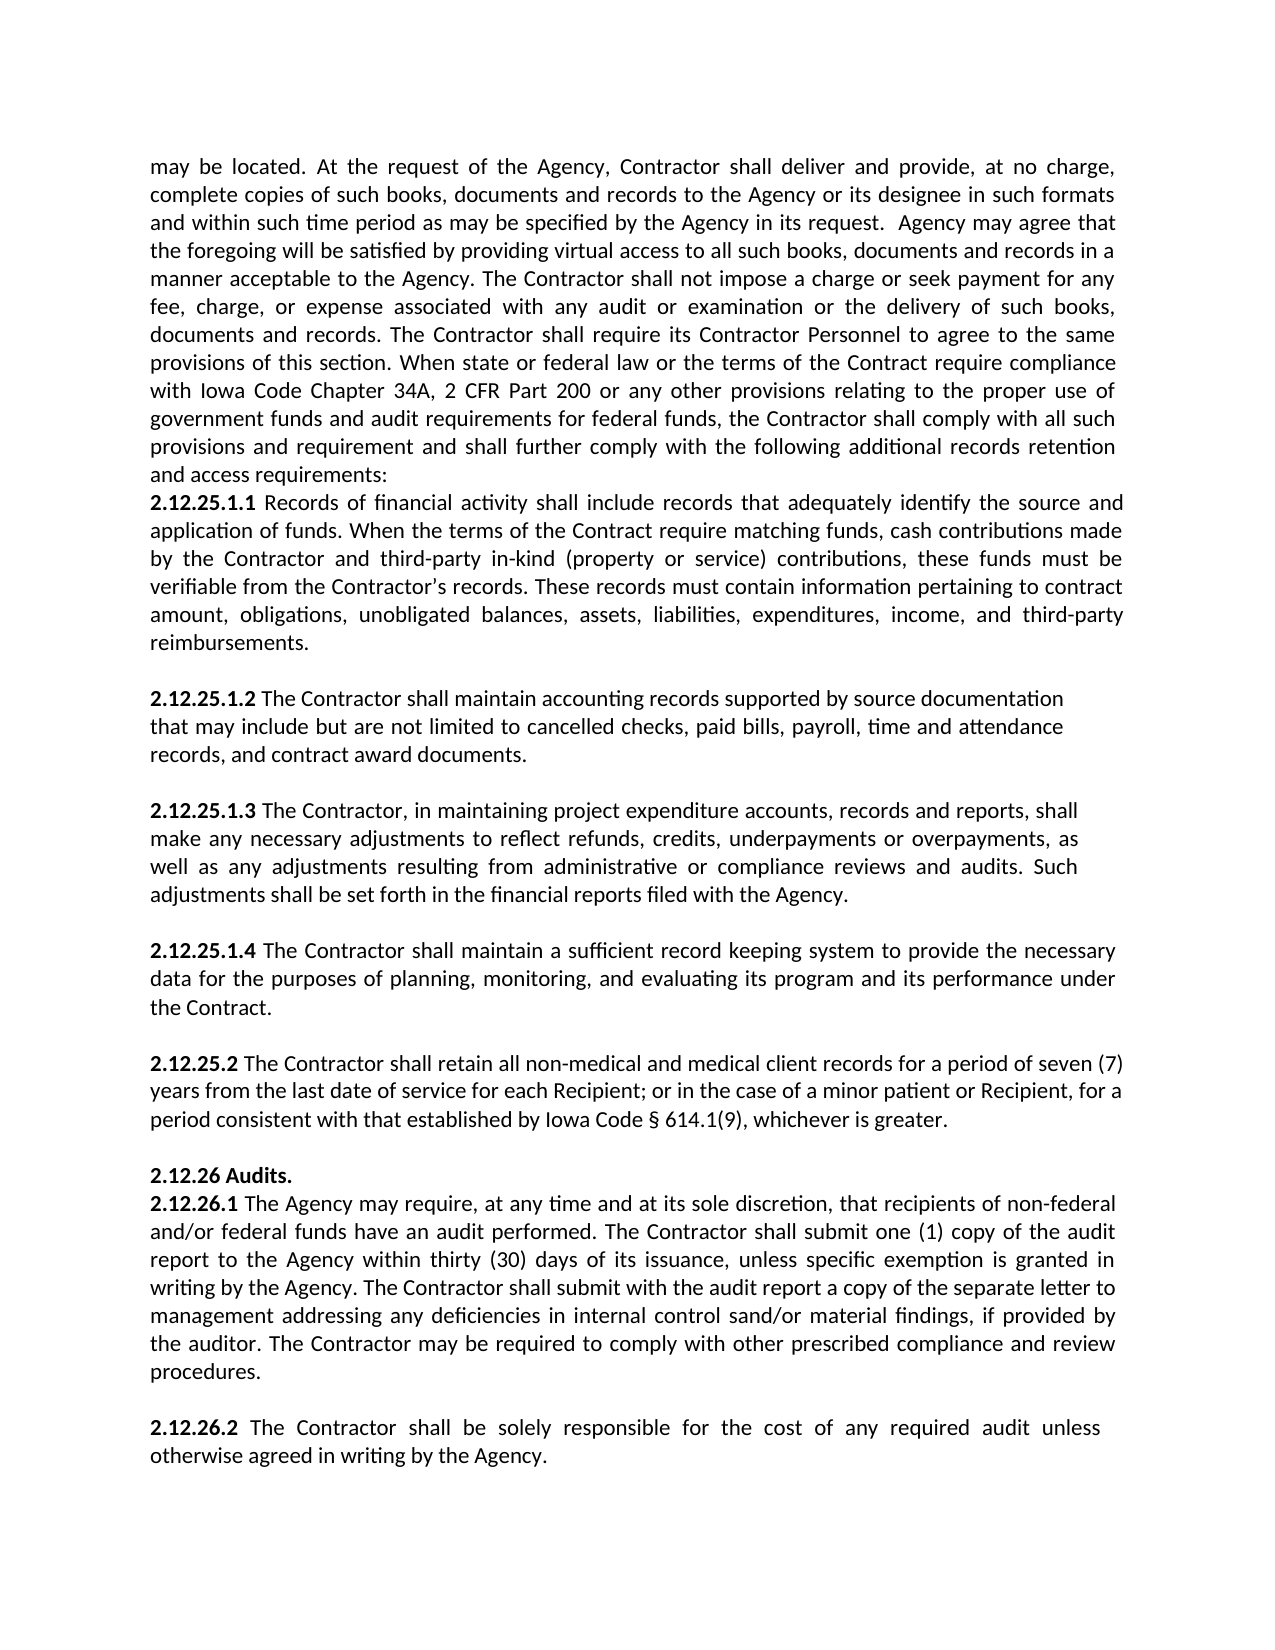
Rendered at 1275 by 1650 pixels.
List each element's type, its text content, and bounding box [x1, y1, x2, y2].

text 2.12.25.1.4 The Contractor shall maintain a sufficient record keeping system to provide the necessary data for the purposes of planning, monitoring, and evaluating its program and its performance under the Contract. [150, 937, 1117, 1021]
text 2.12.26.2 The Contractor shall be solely responsible for the cost of any required audit unless otherwise agreed in writing by the Agency. [150, 1413, 1102, 1469]
text 2.12.25.2 The Contractor shall retain all non-medical and medical client records for a period of seven (7) years from the last date of service for each Recipient; or in the case of a minor patient or Recipient, for a period consistent with that established by Iowa Code § 614.1(9), whichever is greater. [150, 1049, 1125, 1133]
text 2.12.26.1 The Agency may require, at any time and at its sole discretion, that recipients of non-federal and/or federal funds have an audit performed. The Contractor shall submit one (1) copy of the audit report to the Agency within thirty (30) days of its issuance, unless specific exemption is granted in writing by the Agency. The Contractor shall submit with the audit report a copy of the separate letter to management addressing any deficiencies in internal control sand/or material findings, if provided by the auditor. The Contractor may be required to comply with other prescribed compliance and review procedures. [150, 1189, 1117, 1385]
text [150, 152, 1117, 488]
text 2.12.26 Audits. [150, 1161, 1125, 1189]
text 2.12.25.1.1 Records of financial activity shall include records that adequately identify the source and application of funds. When the terms of the Contract require matching funds, cash contributions made by the Contractor and third-party in-kind (property or service) contributions, these funds must be verifiable from the Contractor’s records. These records must contain information pertaining to contract amount, obligations, unobligated balances, assets, liabilities, expenditures, income, and third-party reimbursements. [150, 488, 1125, 656]
text 2.12.25.1.3 The Contractor, in maintaining project expenditure accounts, records and reports, shall make any necessary adjustments to reflect refunds, credits, underpayments or overpayments, as well as any adjustments resulting from administrative or compliance reviews and audits. Such adjustments shall be set forth in the financial reports filed with the Agency. [150, 796, 1080, 908]
text 2.12.25.1.2 The Contractor shall maintain accounting records supported by source documentation that may include but are not limited to cancelled checks, paid bills, payroll, time and attendance records, and contract award documents. [150, 684, 1065, 768]
